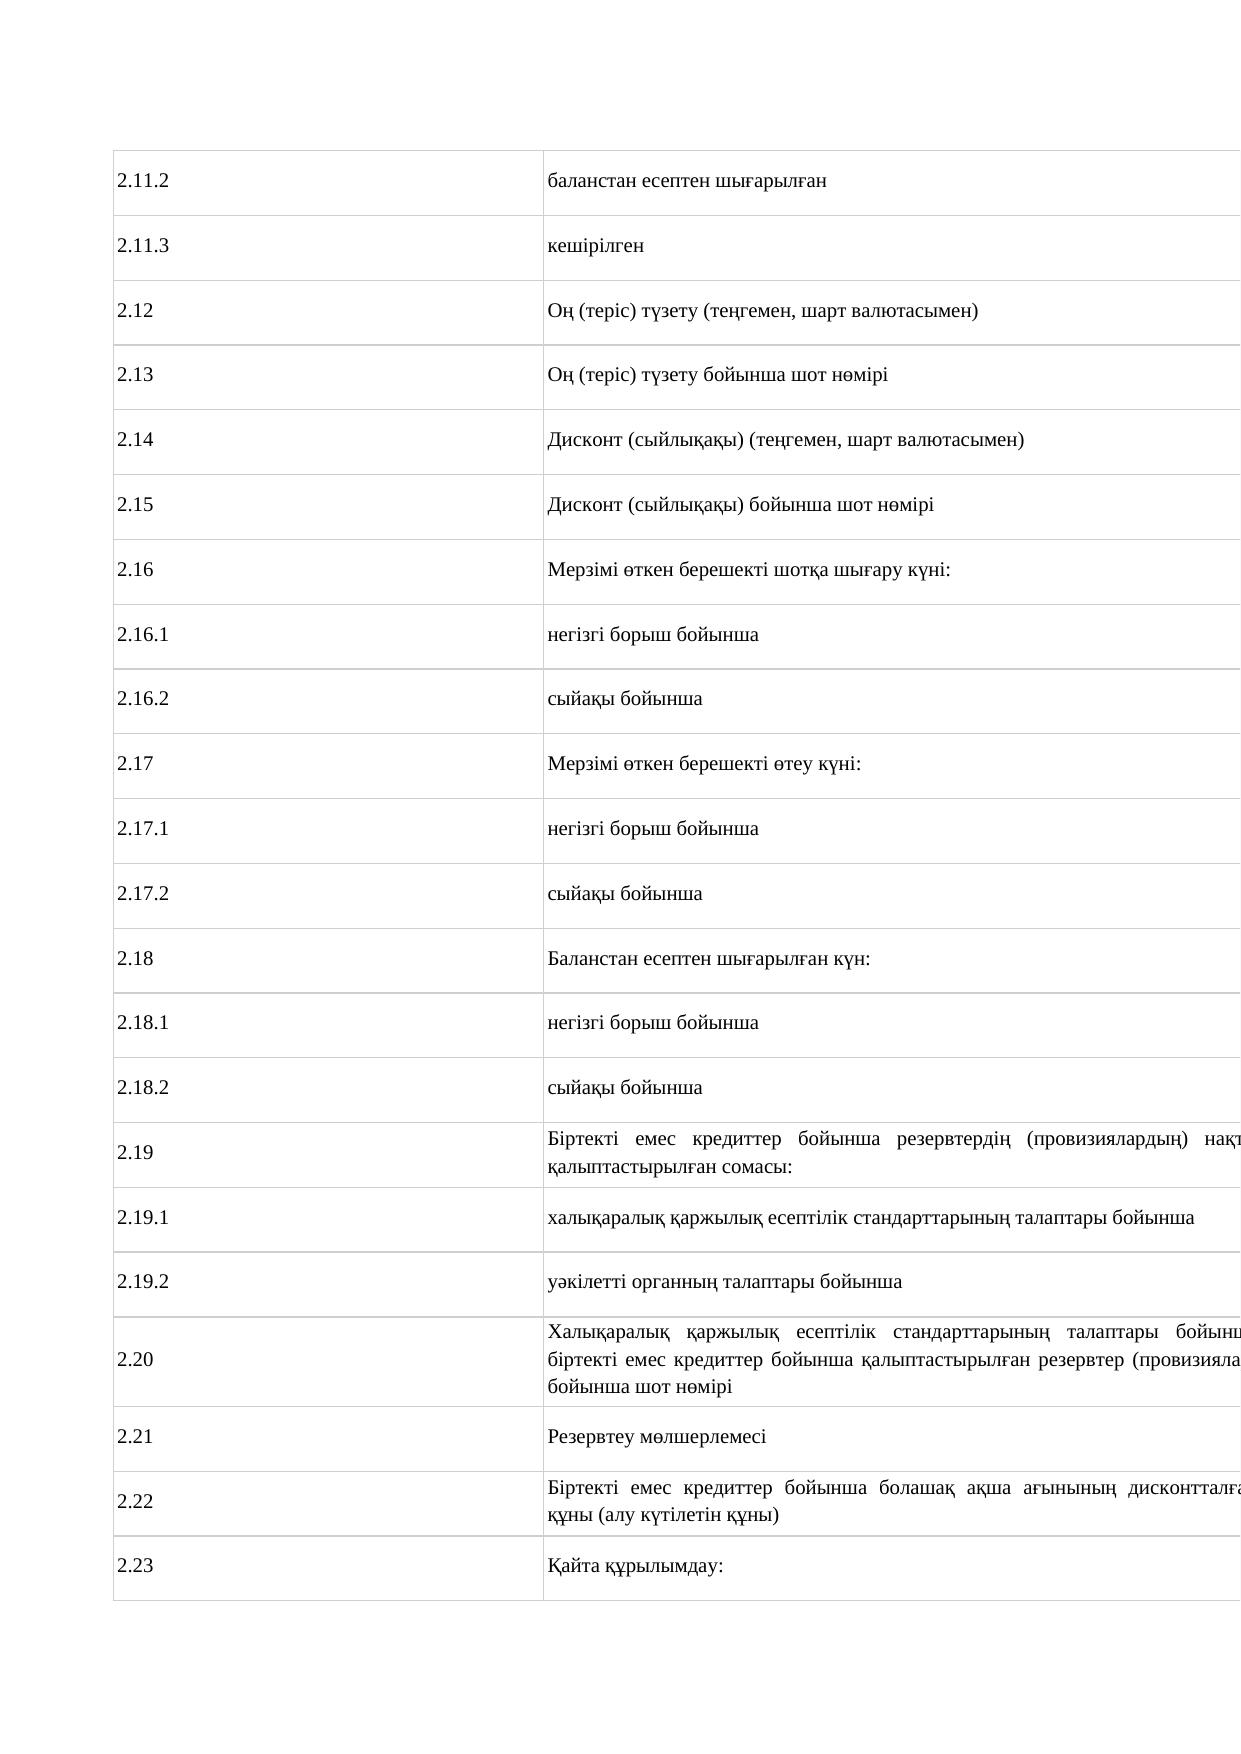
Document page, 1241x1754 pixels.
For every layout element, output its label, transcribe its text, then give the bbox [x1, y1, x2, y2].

table_cell уәкілетті органның талаптары бойынша [544, 1253, 1240, 1316]
table_cell 2.19.2 [114, 1253, 543, 1316]
table_cell Оң (теріс) түзету (теңгемен, шарт валютасымен) [544, 281, 1240, 344]
table_cell Дисконт (сыйлықақы) бойынша шот нөмірі [544, 475, 1240, 539]
table_cell 2.11.2 [114, 151, 543, 215]
table_cell 2.20 [114, 1318, 543, 1406]
table_cell сыйақы бойынша [544, 1058, 1240, 1122]
table_cell 2.22 [114, 1472, 543, 1535]
table_cell Резервтеу мөлшерлемесі [544, 1407, 1240, 1471]
table_cell негізгі борыш бойынша [544, 994, 1240, 1057]
table_cell сыйақы бойынша [544, 670, 1240, 733]
table_cell кешірілген [544, 216, 1240, 279]
table_cell 2.23 [114, 1537, 543, 1600]
table_cell 2.19 [114, 1123, 543, 1187]
table_cell 2.16 [114, 540, 543, 603]
table_cell 2.17.2 [114, 864, 543, 927]
table_cell 2.14 [114, 410, 543, 474]
table_cell 2.13 [114, 346, 543, 409]
table_cell халықаралық қаржылық есептілік стандарттарының талаптары бойынша [544, 1188, 1240, 1251]
table_cell 2.21 [114, 1407, 543, 1471]
table_cell Біртекті емес кредиттер бойынша резервтердің (провизиялардың) нақты қалыптастырылған сомасы: [544, 1123, 1240, 1187]
table_cell 2.18.1 [114, 994, 543, 1057]
table_cell 2.11.3 [114, 216, 543, 279]
table_cell 2.16.1 [114, 605, 543, 668]
table_cell 2.12 [114, 281, 543, 344]
table_cell Қайта құрылымдау: [544, 1537, 1240, 1600]
table_cell 2.18 [114, 929, 543, 992]
table_cell 2.16.2 [114, 670, 543, 733]
table_cell Баланстан есептен шығарылған күн: [544, 929, 1240, 992]
table_cell Оң (теріс) түзету бойынша шот нөмірі [544, 346, 1240, 409]
table_cell 2.18.2 [114, 1058, 543, 1122]
table_cell баланстан есептен шығарылған [544, 151, 1240, 215]
table_cell 2.17 [114, 734, 543, 798]
table_cell негізгі борыш бойынша [544, 605, 1240, 668]
table_cell 2.17.1 [114, 799, 543, 863]
table_cell 2.19.1 [114, 1188, 543, 1251]
table_cell 2.15 [114, 475, 543, 539]
table_cell Дисконт (сыйлықақы) (теңгемен, шарт валютасымен) [544, 410, 1240, 474]
table_cell Халықаралық қаржылық есептілік стандарттарының талаптары бойынша біртекті емес кредиттер бойынша қалыптастырылған резервтер (провизиялар) бойынша шот нөмірі [544, 1318, 1240, 1406]
table_cell Мерзімі өткен берешекті өтеу күні: [544, 734, 1240, 798]
table_cell Біртекті емес кредиттер бойынша болашақ ақша ағынының дисконтталған құны (алу күтілетін құны) [544, 1472, 1240, 1535]
table_cell негізгі борыш бойынша [544, 799, 1240, 863]
table_cell Мерзімі өткен берешекті шотқа шығару күні: [544, 540, 1240, 603]
table_cell сыйақы бойынша [544, 864, 1240, 927]
